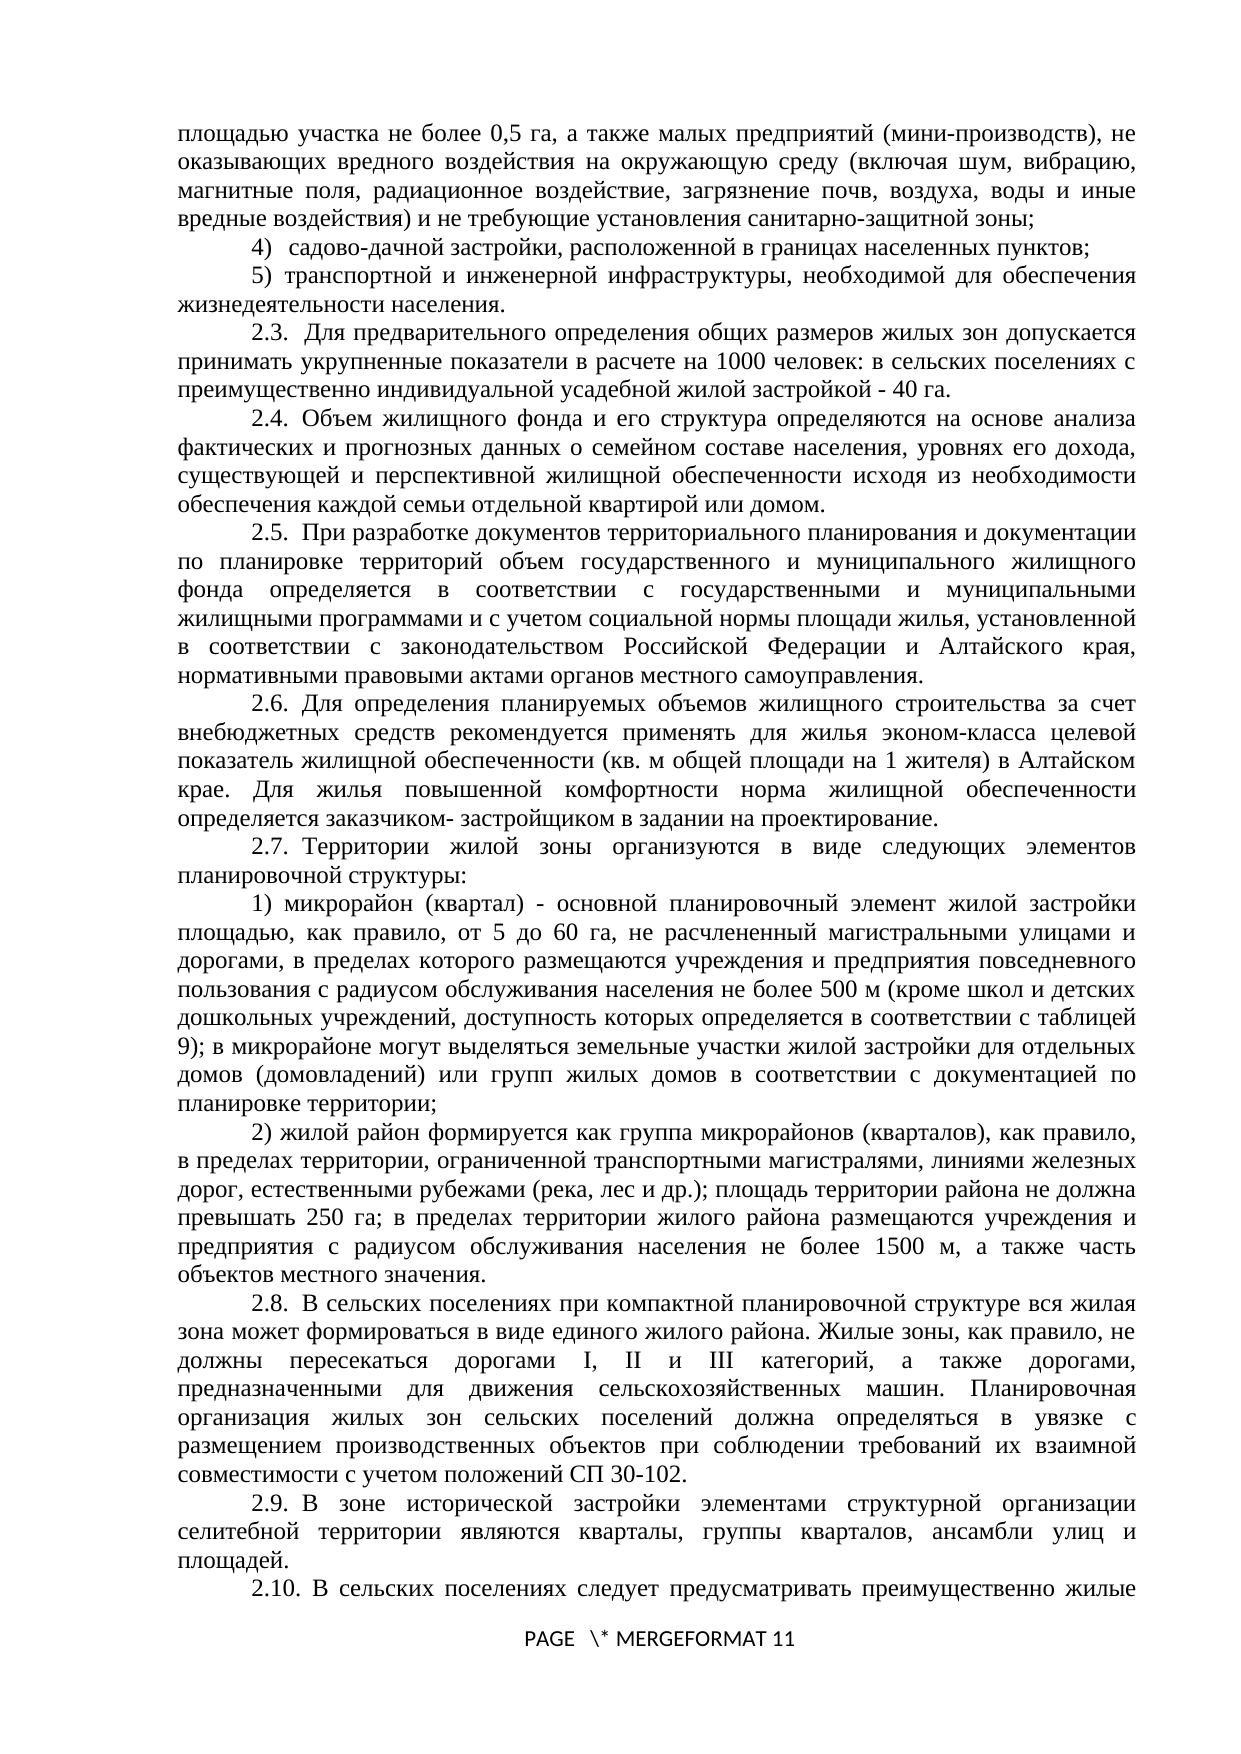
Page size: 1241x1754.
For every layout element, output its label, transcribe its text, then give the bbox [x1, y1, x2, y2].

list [177, 1574, 1137, 1602]
list При разработке документов территориального планирования и документации по планировке территорий объем государственного и муниципального жилищного фонда определяется в соответствии с государственными и муниципальными жилищными программами и с учетом социальной нормы площади жилья, установленной в соответствии с законодательством Российской Федерации и Алтайского края, нормативными правовыми актами органов местного самоуправления. [177, 518, 1137, 689]
list транспортной и инженерной инфраструктуры, необходимой для обеспечения жизнедеятельности населения. [177, 261, 1137, 318]
text 1) микрорайон (квартал) - основной планировочный элемент жилой застройки площадью, как правило, от 5 до 60 га, не расчлененный магистральными улицами и дорогами, в пределах которого размещаются учреждения и предприятия повседневного пользования с радиусом обслуживания населения не более 500 м (кроме школ и детских дошкольных учреждений, доступность которых определяется в соответствии с таблицей 9); в микрорайоне могут выделяться земельные участки жилой застройки для отдельных домов (домовладений) или групп жилых домов в соответствии с документацией по планировке территории; [177, 889, 1137, 1117]
list Объем жилищного фонда и его структура определяются на основе анализа фактических и прогнозных данных о семейном составе населения, уровнях его дохода, существующей и перспективной жилищной обеспеченности исходя из необходимости обеспечения каждой семьи отдельной квартирой или домом. [177, 403, 1137, 518]
list Для предварительного определения общих размеров жилых зон допускается принимать укрупненные показатели в расчете на 1000 человек: в сельских поселениях с преимущественно индивидуальной усадебной жилой застройкой - 40 га. [177, 318, 1137, 403]
text 2) жилой район формируется как группа микрорайонов (кварталов), как правило, в пределах территории, ограниченной транспортными магистралями, линиями железных дорог, естественными рубежами (река, лес и др.); площадь территории района не должна превышать 250 га; в пределах территории жилого района размещаются учреждения и предприятия с радиусом обслуживания населения не более 1500 м, а также часть объектов местного значения. [177, 1117, 1137, 1288]
list Для определения планируемых объемов жилищного строительства за счет внебюджетных средств рекомендуется применять для жилья эконом-класса целевой показатель жилищной обеспеченности (кв. м общей площади на 1 жителя) в Алтайском крае. Для жилья повышенной комфортности норма жилищной обеспеченности определяется заказчиком- застройщиком в задании на проектирование. [177, 689, 1137, 832]
list Территории жилой зоны организуются в виде следующих элементов планировочной структуры: [177, 832, 1137, 889]
list садово-дачной застройки, расположенной в границах населенных пунктов; [177, 232, 1137, 261]
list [177, 118, 1137, 232]
list В зоне исторической застройки элементами структурной организации селитебной территории являются кварталы, группы кварталов, ансамбли улиц и площадей. [177, 1488, 1137, 1574]
list В сельских поселениях при компактной планировочной структуре вся жилая зона может формироваться в виде единого жилого района. Жилые зоны, как правило, не должны пересекаться дорогами I, II и III категорий, а также дорогами, предназначенными для движения сельскохозяйственных машин. Планировочная организация жилых зон сельских поселений должна определяться в увязке с размещением производственных объектов при соблюдении требований их взаимной совместимости с учетом положений СП 30-102. [177, 1288, 1137, 1488]
